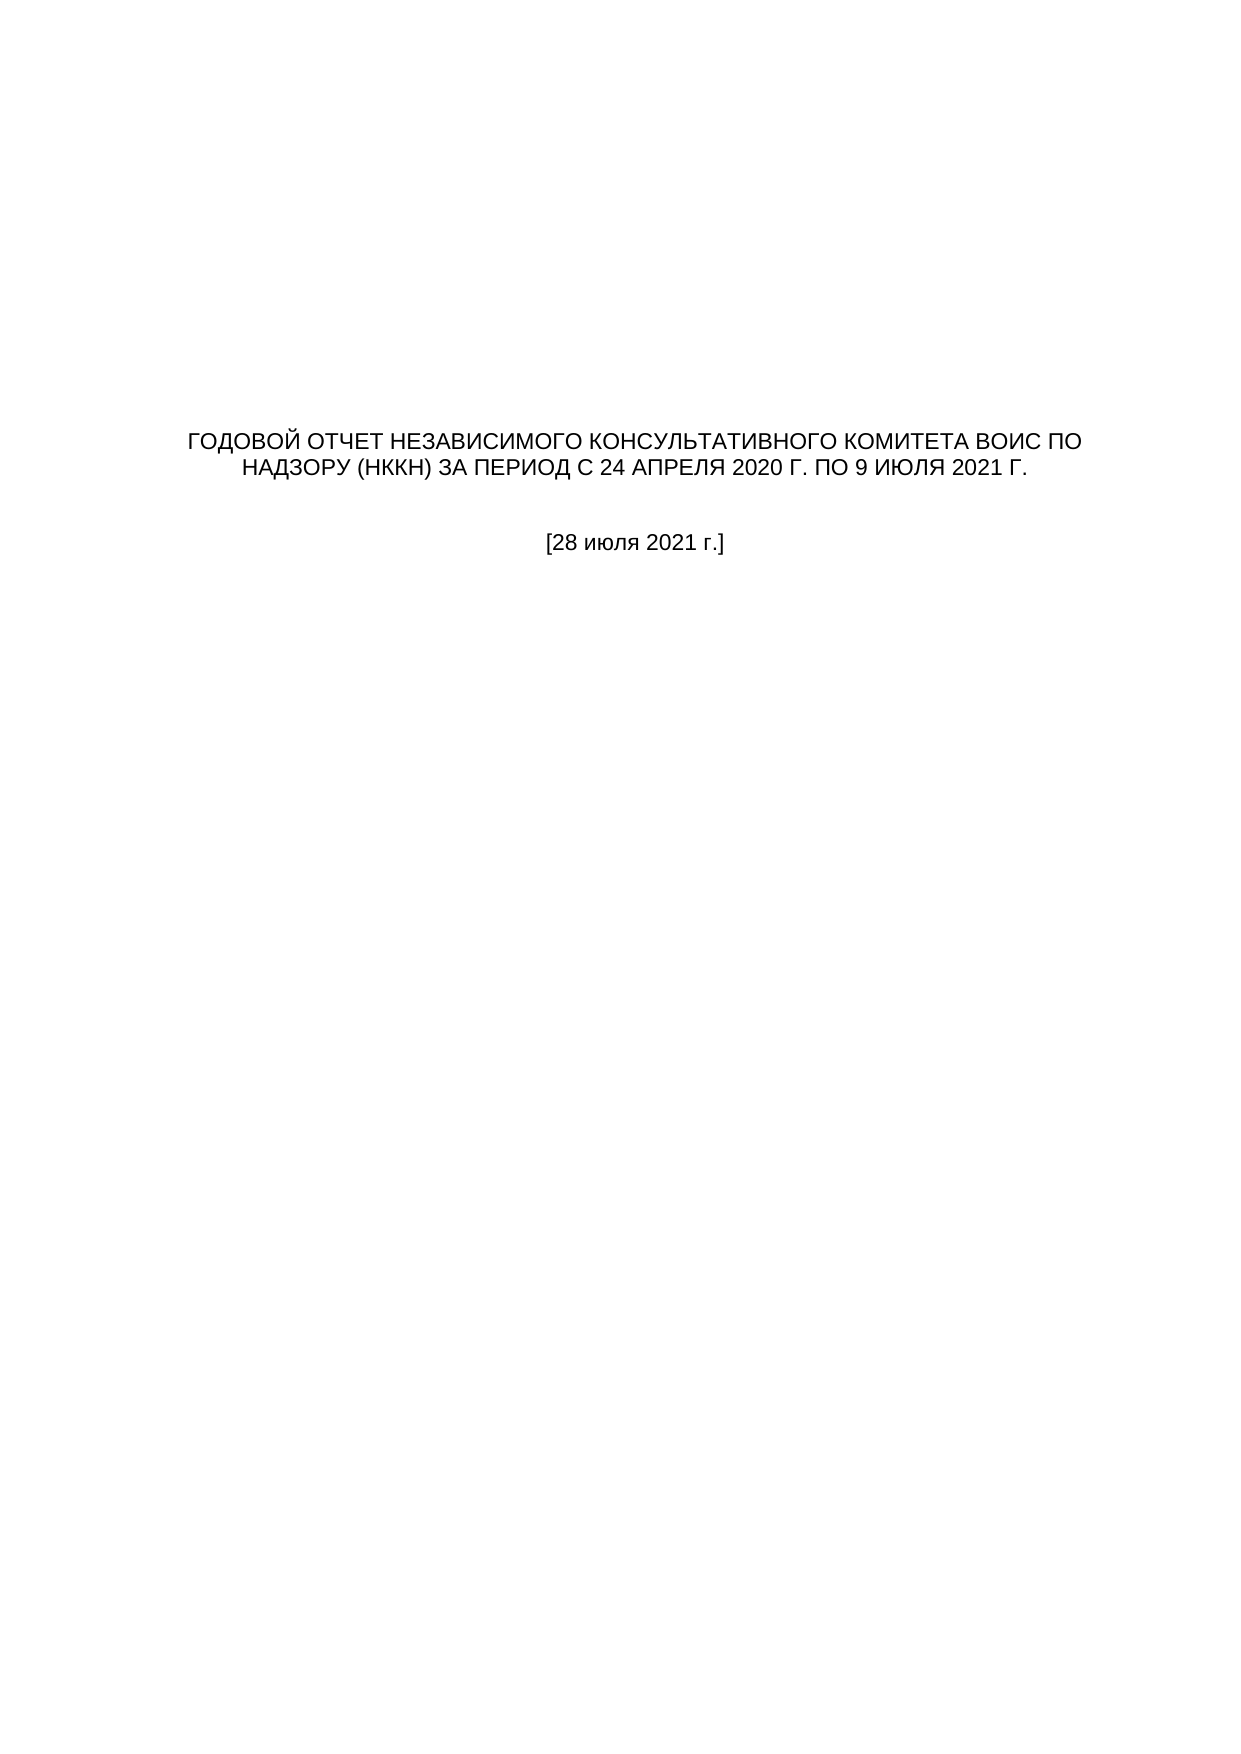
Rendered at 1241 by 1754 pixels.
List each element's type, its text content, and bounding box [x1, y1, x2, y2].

text [28 июля 2021 г.] [148, 529, 1122, 555]
text ГОДОВОЙ ОТЧЕТ НЕЗАВИСИМОГО консультативного комитета ВОИС по надзору (НККН) за период с 24 апреля 2020 г. по 9 июля 2021 г. [148, 428, 1122, 481]
